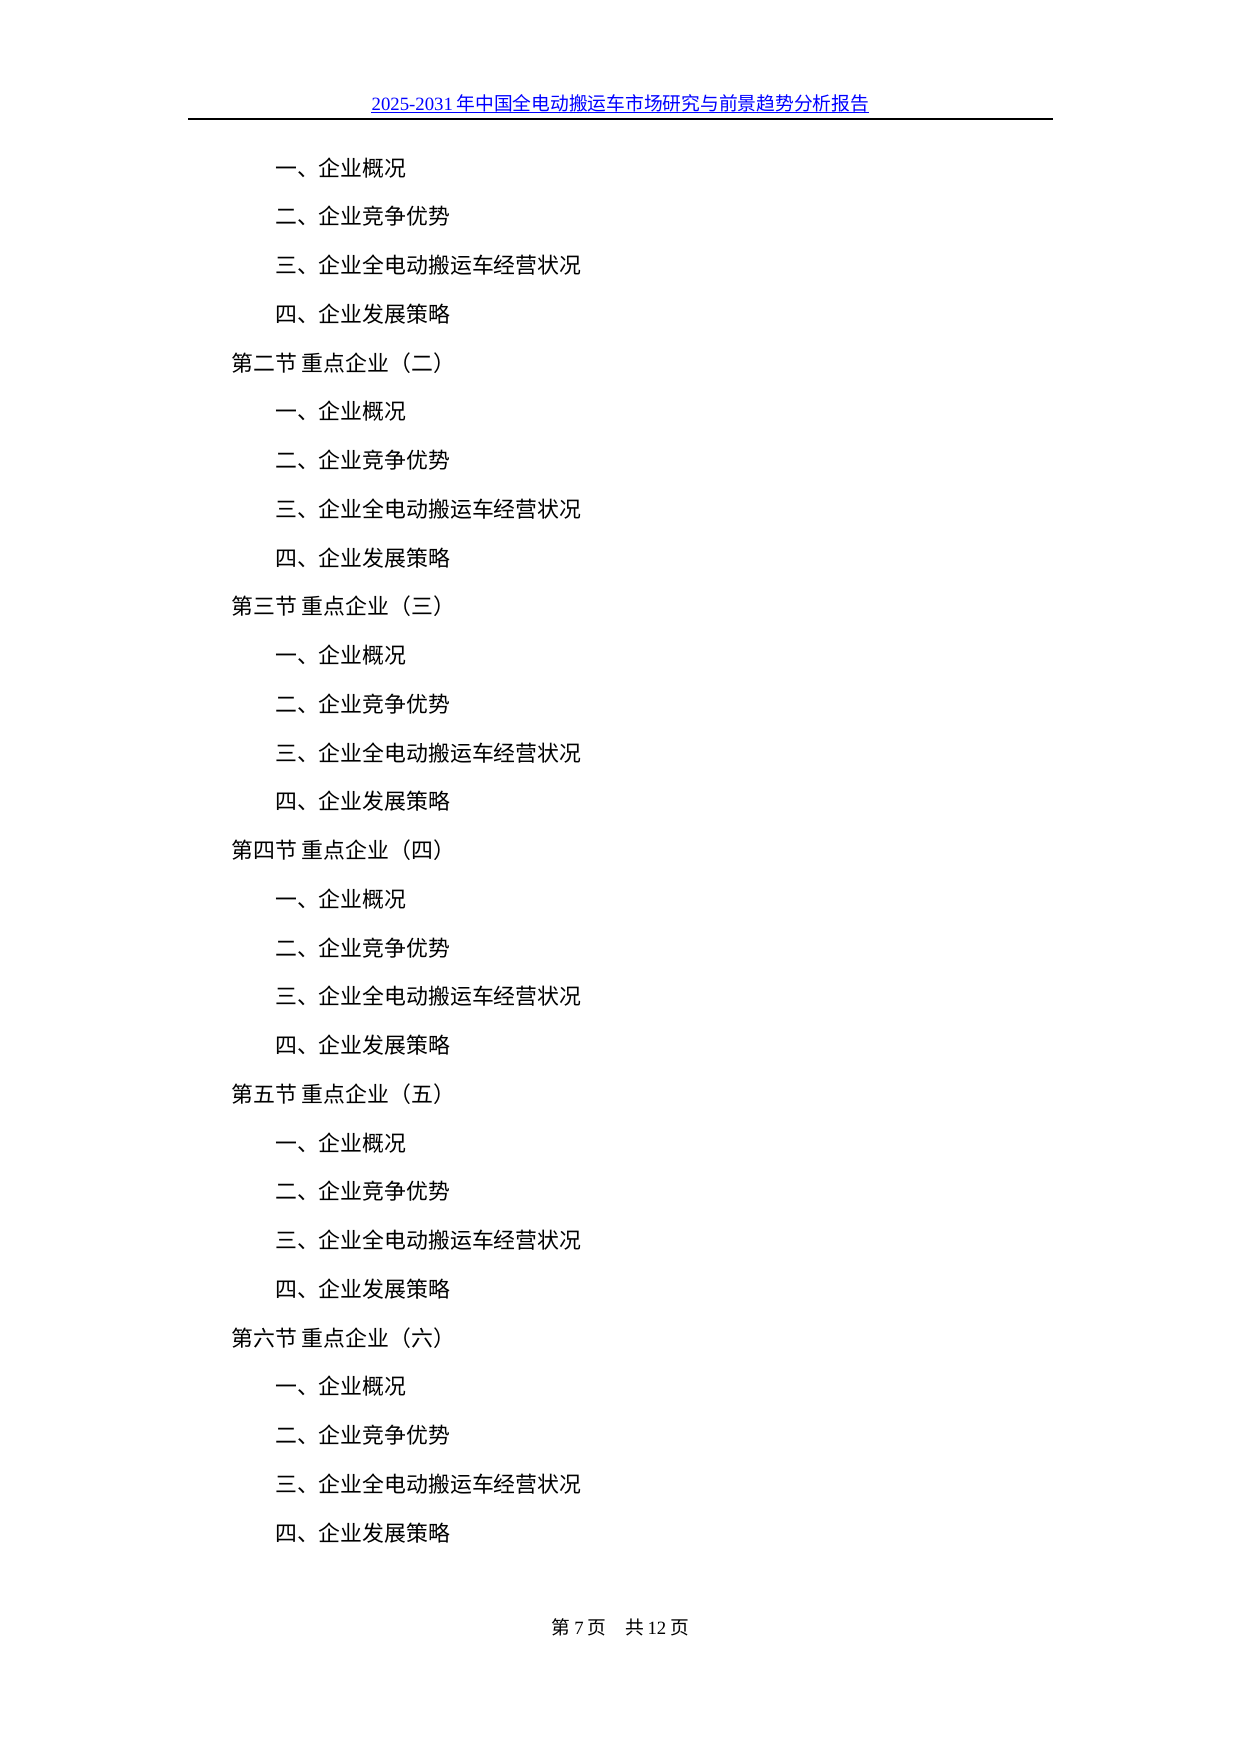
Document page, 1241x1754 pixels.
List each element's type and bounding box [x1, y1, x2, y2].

text [187, 150, 1053, 1548]
